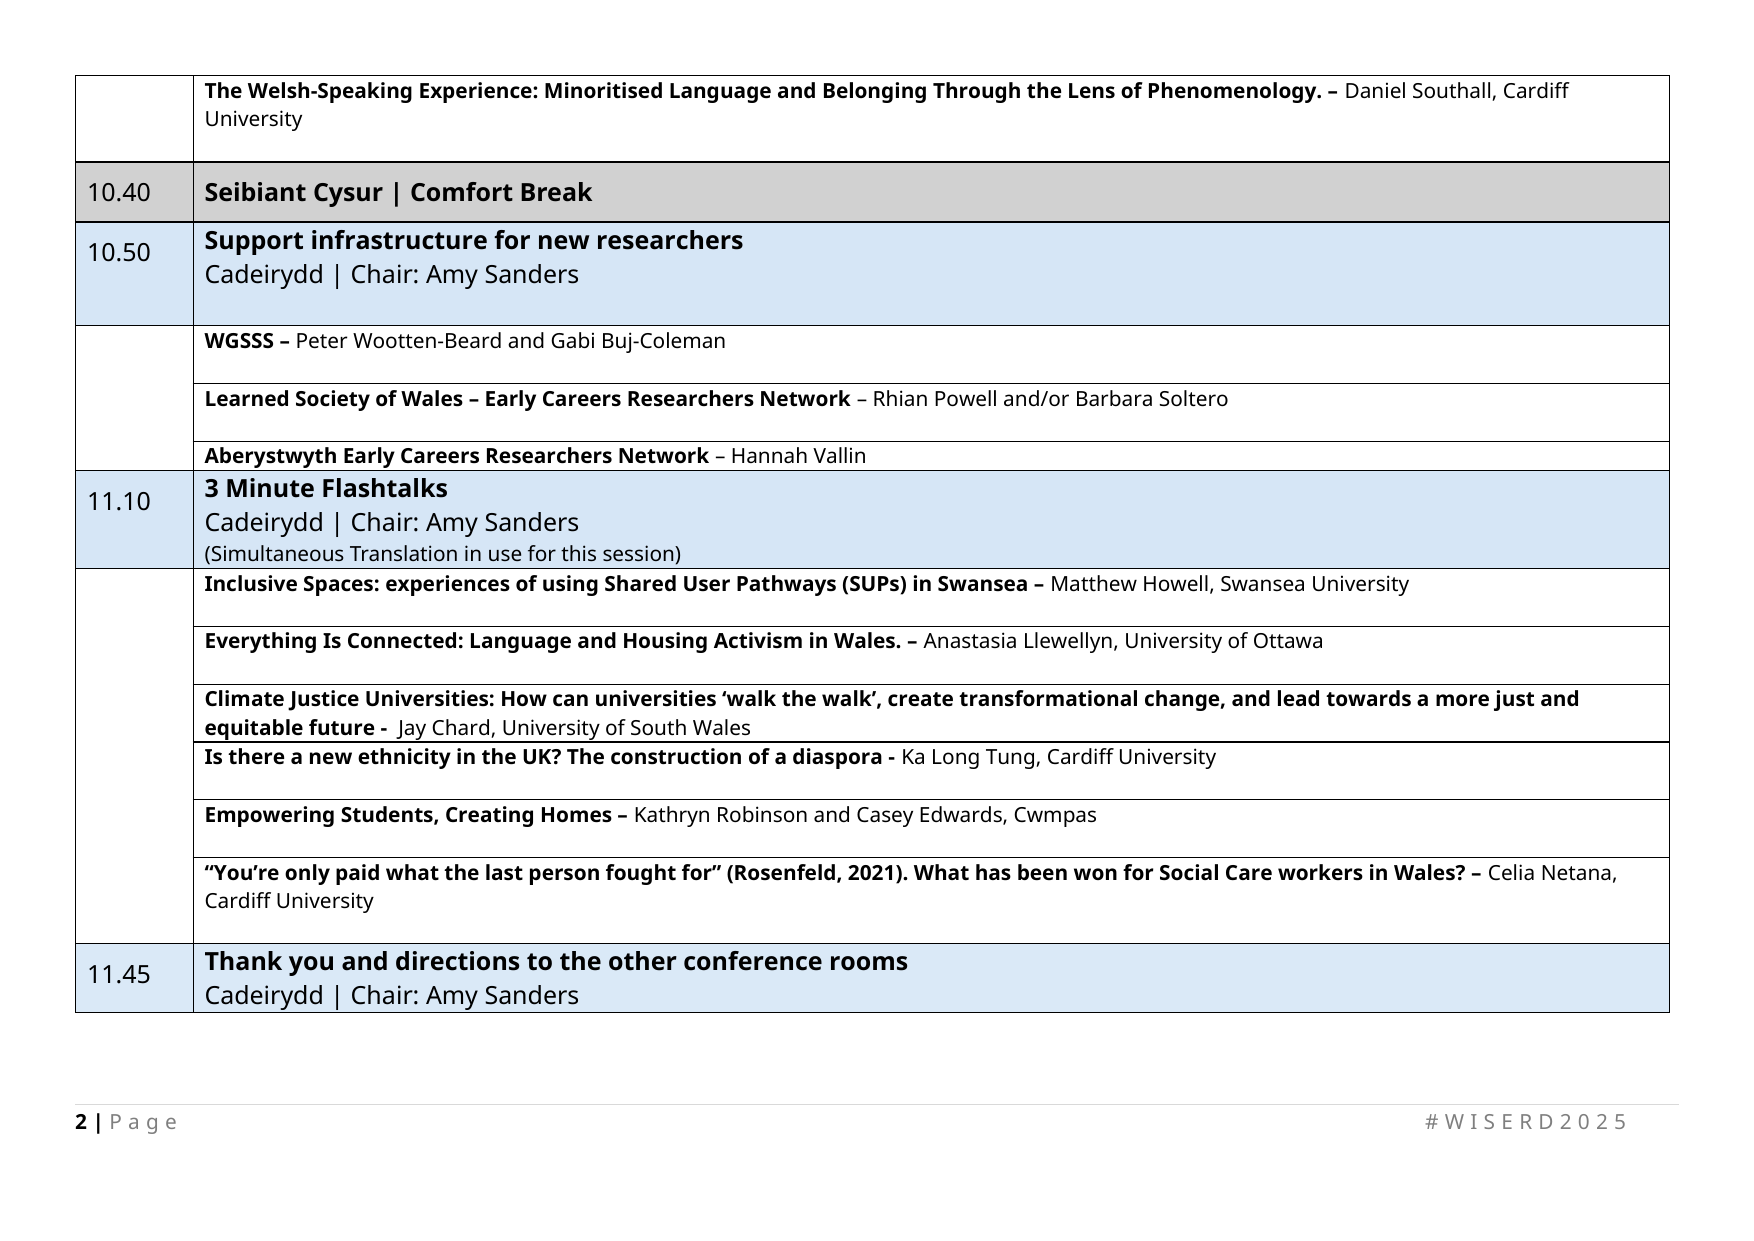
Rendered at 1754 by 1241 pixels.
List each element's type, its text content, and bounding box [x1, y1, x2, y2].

table_cell Thank you and directions to the other conference rooms Cadeirydd | Chair: Amy Sanders [194, 944, 1669, 1012]
table_cell Everything Is Connected: Language and Housing Activism in Wales. – Anastasia Llewellyn, University of Ottawa [194, 627, 1669, 683]
table_cell “You’re only paid what the last person fought for” (Rosenfeld, 2021). What has been won for Social Care workers in Wales? – Celia Netana, Cardiff University [194, 858, 1669, 943]
table_cell Inclusive Spaces: experiences of using Shared User Pathways (SUPs) in Swansea – Matthew Howell, Swansea University [194, 569, 1669, 626]
table_cell [76, 326, 193, 470]
table_cell Support infrastructure for new researchers Cadeirydd | Chair: Amy Sanders [194, 223, 1669, 325]
table_cell Climate Justice Universities: How can universities ‘walk the walk’, create transformational change, and lead towards a more just and equitable future - Jay Chard, University of South Wales [194, 685, 1669, 741]
table_cell The Welsh-Speaking Experience: Minoritised Language and Belonging Through the Lens of Phenomenology. – Daniel Southall, Cardiff University [194, 76, 1669, 161]
table_cell Aberystwyth Early Careers Researchers Network – Hannah Vallin [194, 442, 1669, 470]
table_cell Seibiant Cysur | Comfort Break [194, 163, 1669, 221]
table_cell 11.10 [76, 471, 193, 568]
table_cell Learned Society of Wales – Early Careers Researchers Network – Rhian Powell and/or Barbara Soltero [194, 384, 1669, 441]
table_cell [76, 569, 193, 943]
table_cell 3 Minute Flashtalks Cadeirydd | Chair: Amy Sanders (Simultaneous Translation in use for this session) [194, 471, 1669, 568]
table_cell WGSSS – Peter Wootten-Beard and Gabi Buj-Coleman [194, 326, 1669, 383]
table_cell 10.40 [76, 163, 193, 221]
table_cell 10.50 [76, 223, 193, 325]
table_cell Empowering Students, Creating Homes – Kathryn Robinson and Casey Edwards, Cwmpas [194, 800, 1669, 857]
table_cell 11.45 [76, 944, 193, 1012]
table_cell Is there a new ethnicity in the UK? The construction of a diaspora - Ka Long Tung, Cardiff University [194, 743, 1669, 799]
